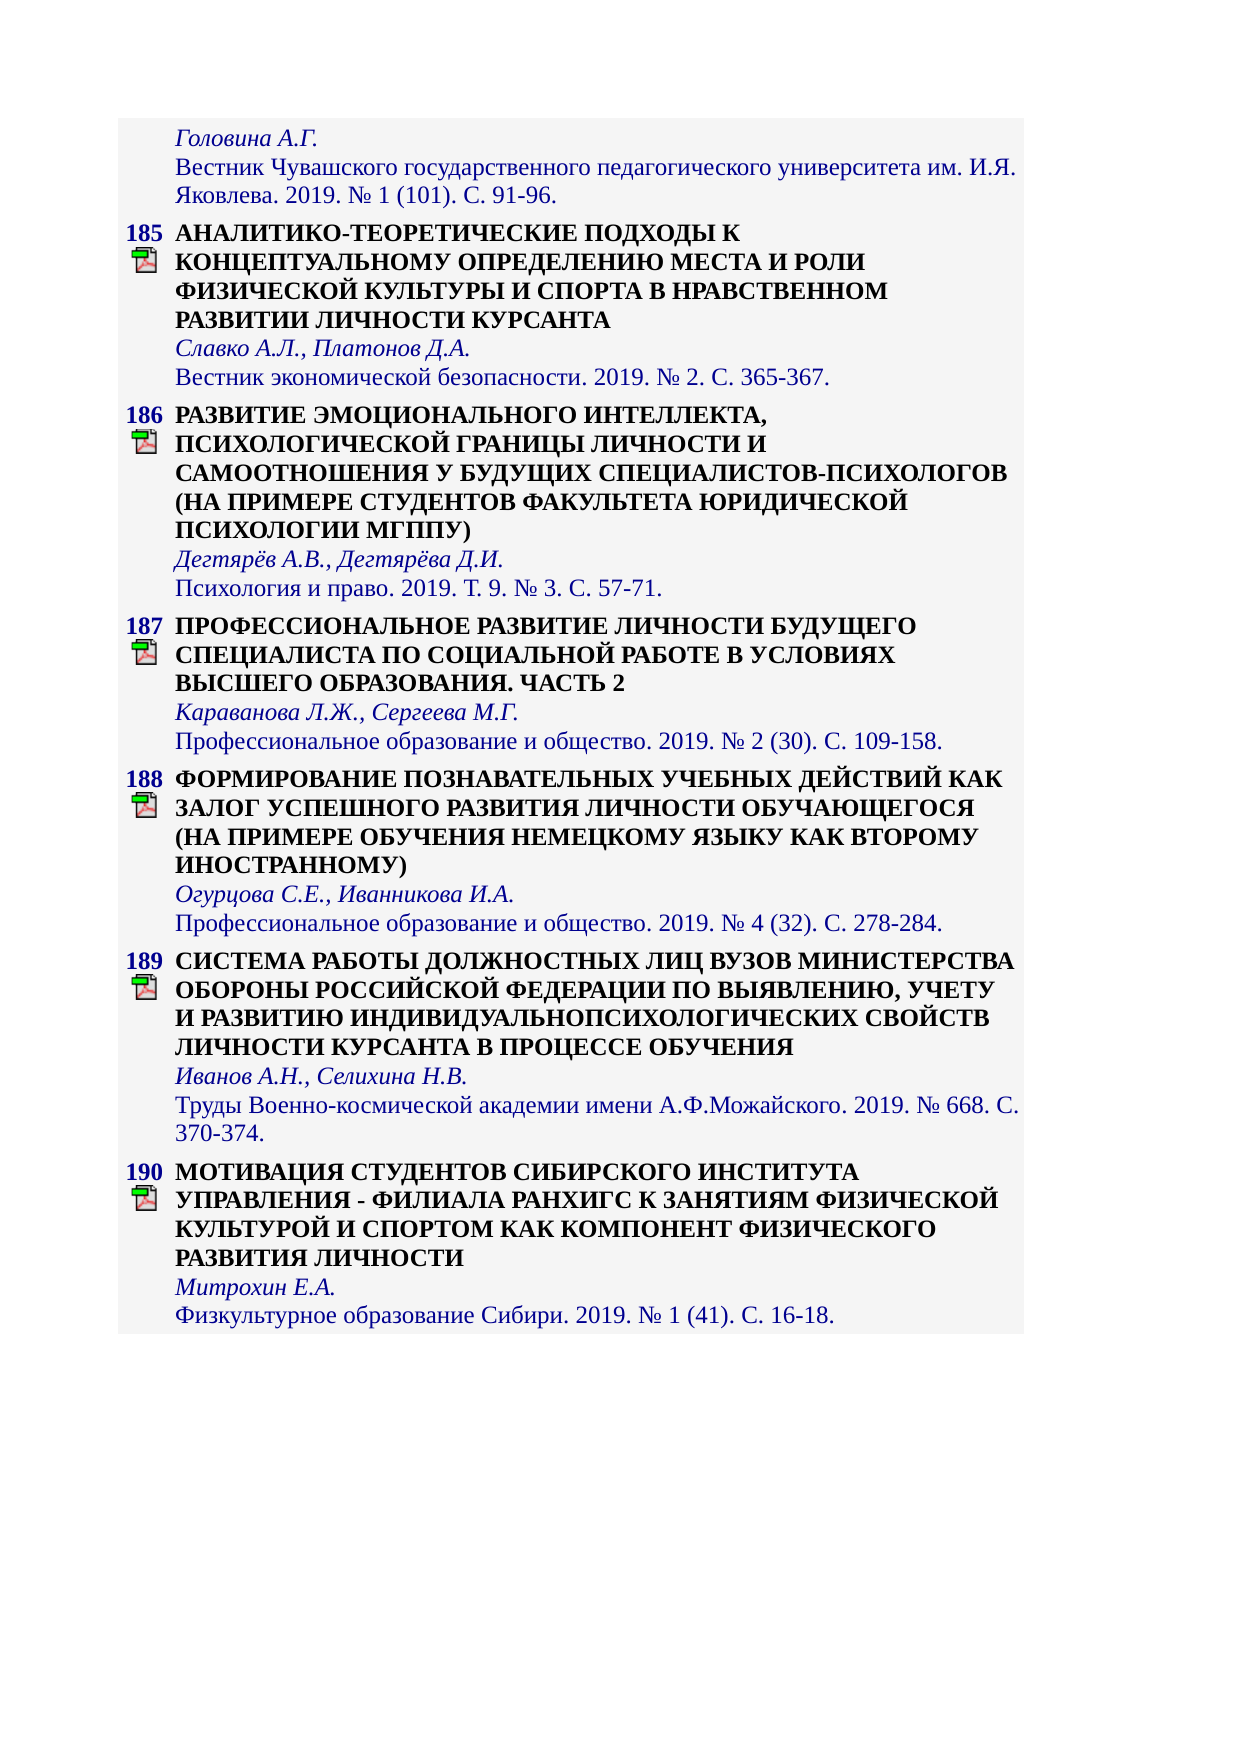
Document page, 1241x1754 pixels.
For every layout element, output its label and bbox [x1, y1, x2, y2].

picture [131, 247, 157, 273]
picture [131, 1185, 157, 1211]
picture [131, 429, 157, 454]
picture [131, 792, 157, 818]
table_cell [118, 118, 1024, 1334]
picture [131, 639, 157, 665]
picture [131, 974, 157, 1000]
